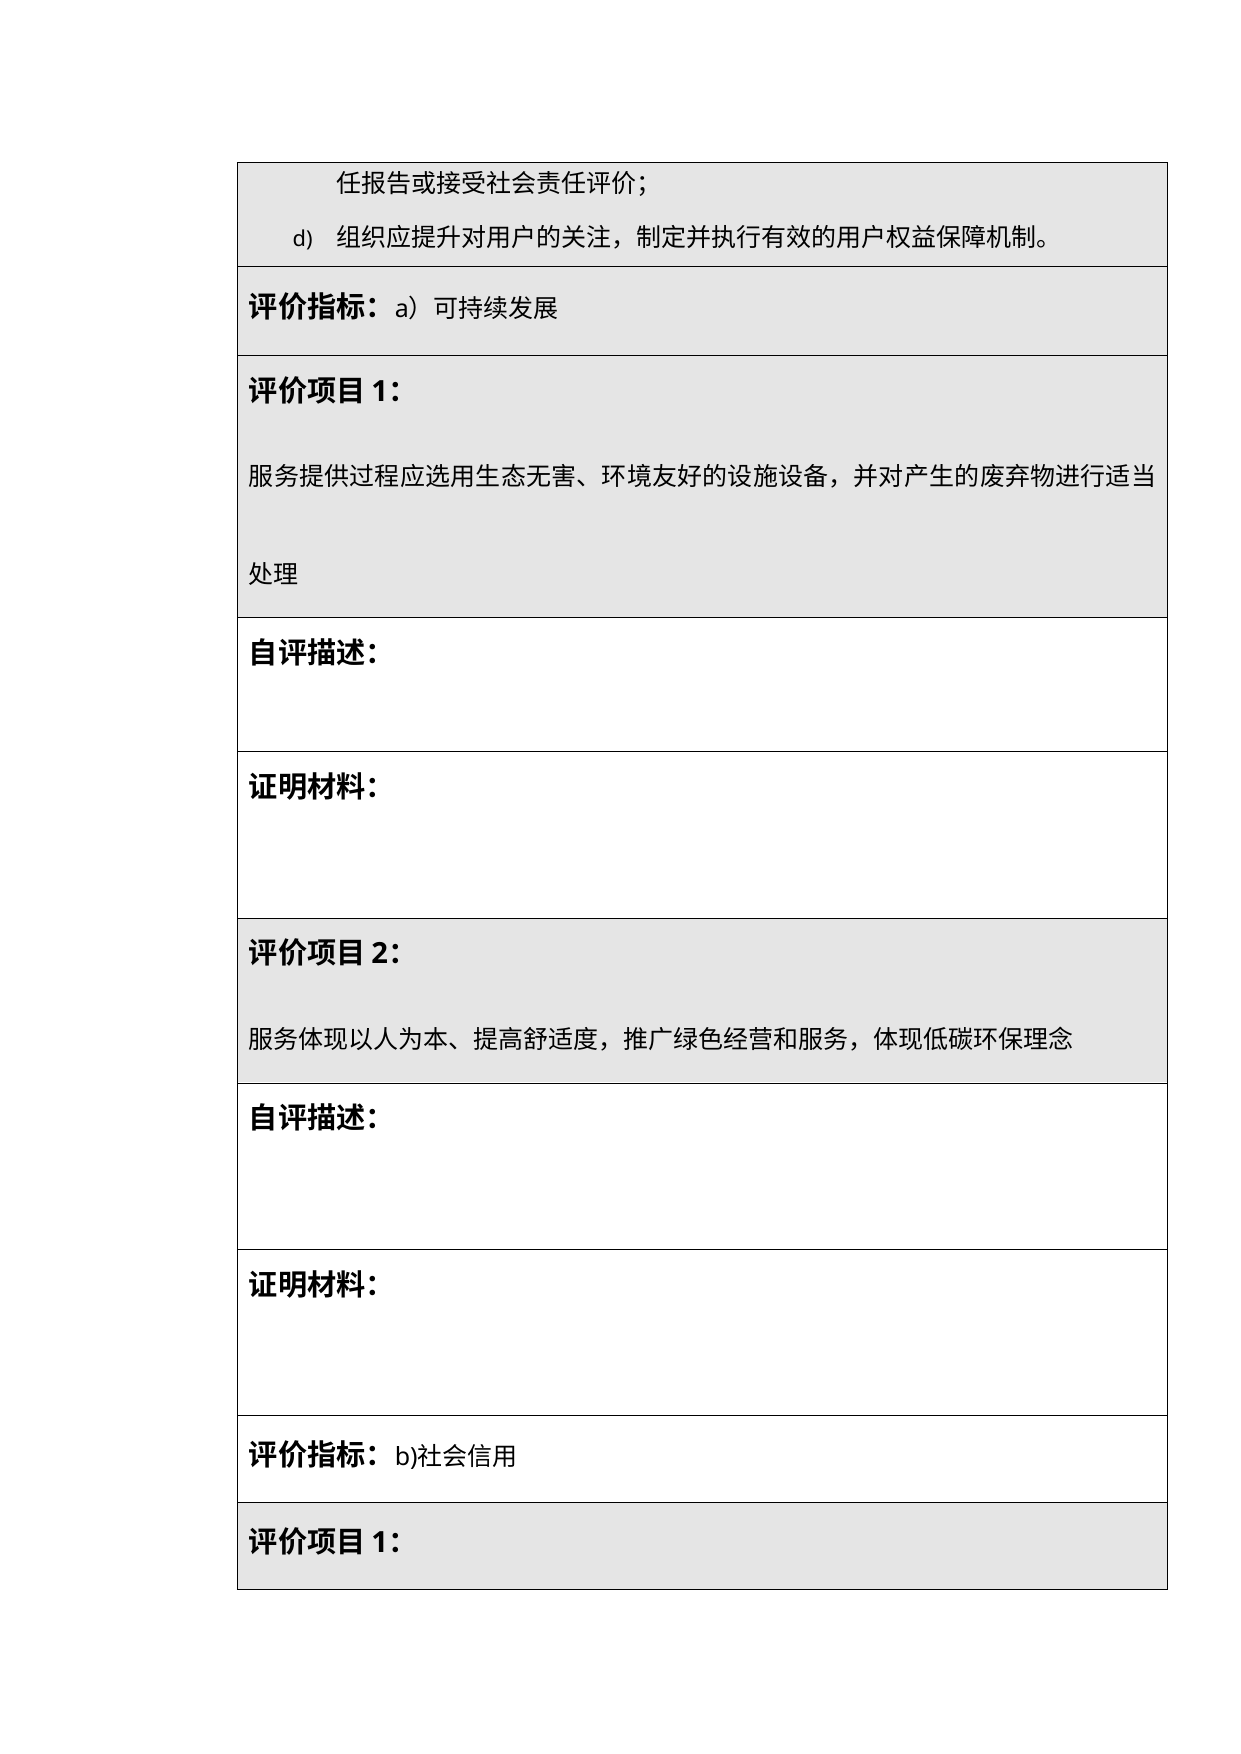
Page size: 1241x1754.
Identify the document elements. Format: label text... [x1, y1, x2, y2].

table_cell 评价项目1： 服务提供过程应选用生态无害、环境友好的设施设备，并对产生的废弃物进行适当处理 [238, 356, 1167, 617]
table_cell 自评描述： [238, 1084, 1167, 1249]
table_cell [238, 1503, 1167, 1589]
table_cell 评价指标：b)社会信用 [238, 1416, 1167, 1502]
table_cell 评价项目2： 服务体现以人为本、提高舒适度，推广绿色经营和服务，体现低碳环保理念 [238, 919, 1167, 1082]
table_cell 证明材料： [238, 752, 1167, 918]
table_cell 自评描述： [238, 618, 1167, 751]
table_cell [238, 163, 1167, 266]
table_cell 证明材料： [238, 1250, 1167, 1415]
table_cell 评价指标：a）可持续发展 [238, 267, 1167, 355]
